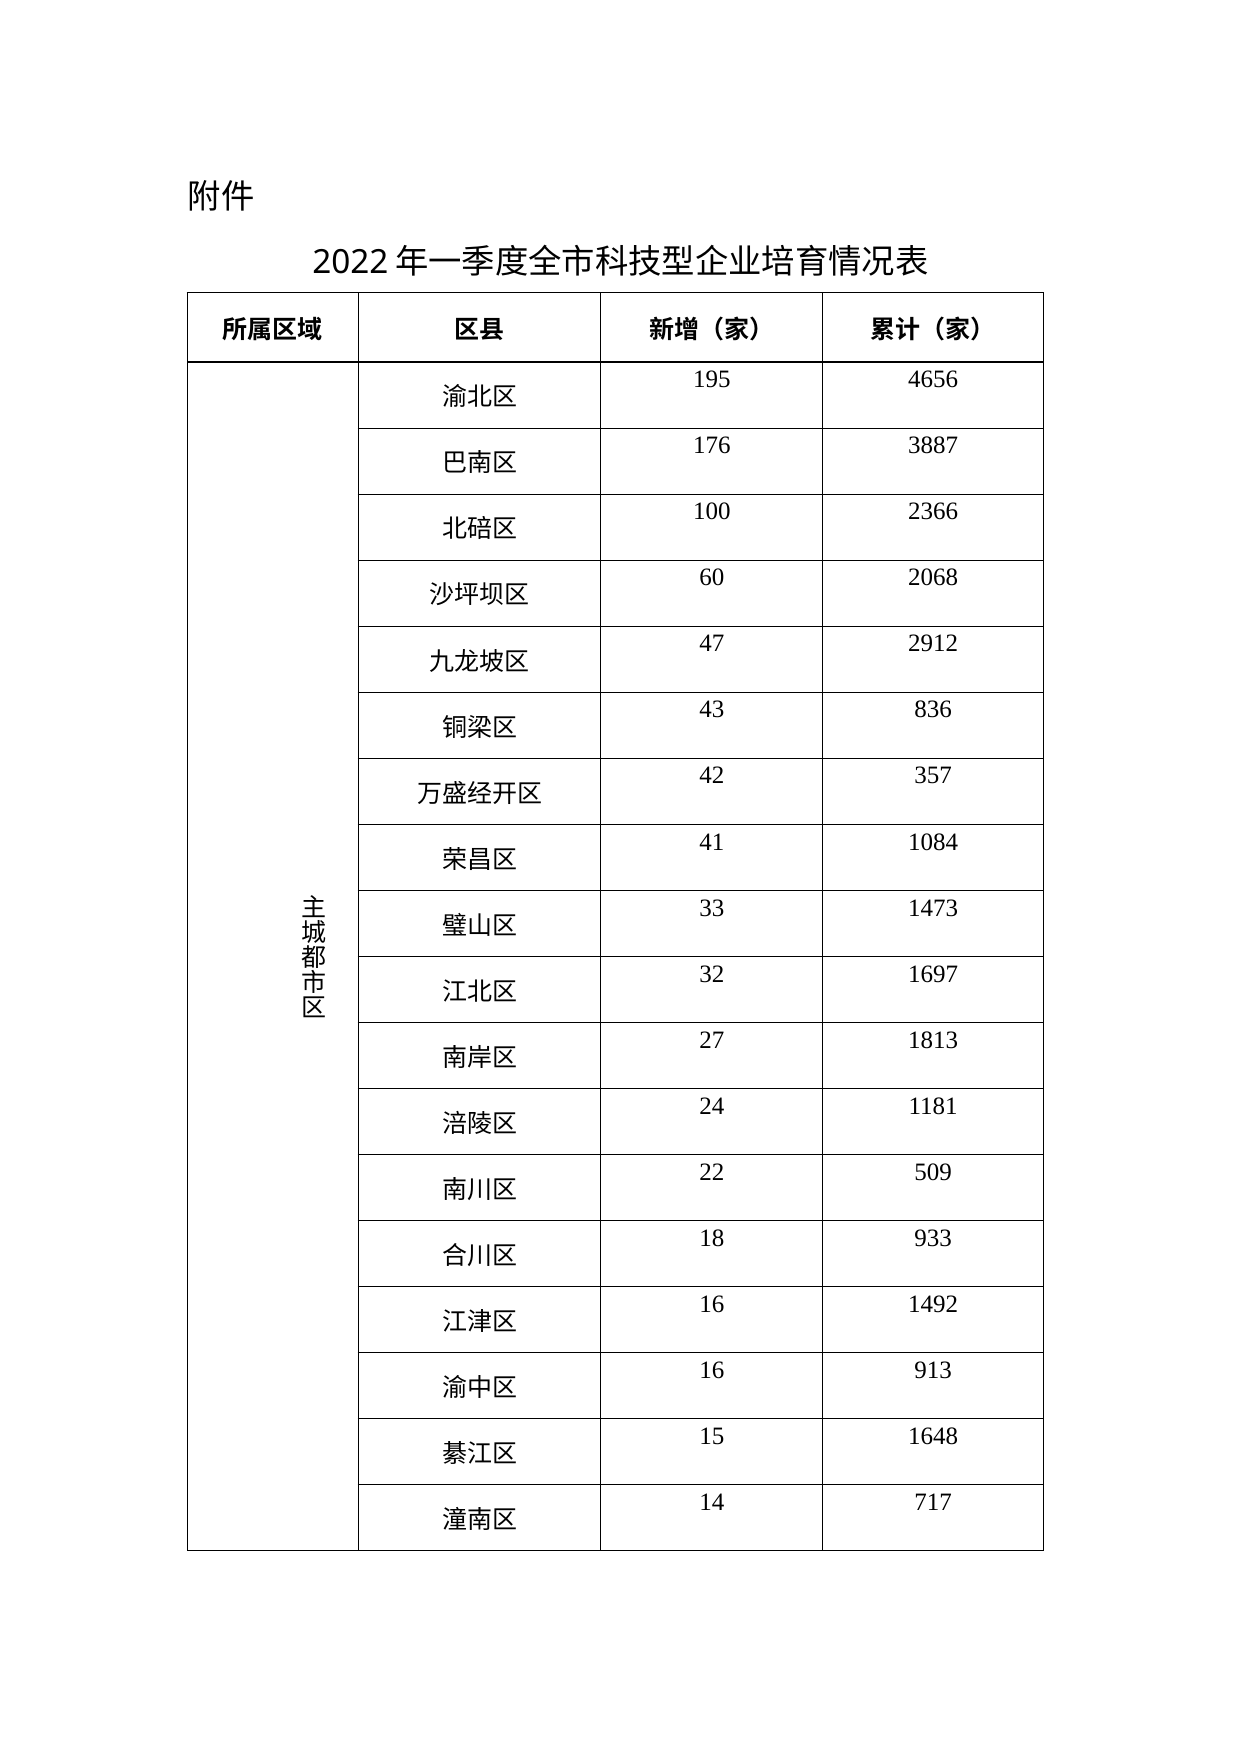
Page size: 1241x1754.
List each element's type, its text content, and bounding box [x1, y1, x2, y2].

table_cell 九龙坡区 [359, 627, 600, 692]
table_cell 1084 [823, 825, 1043, 890]
table_cell 1813 [823, 1023, 1043, 1088]
table_cell 15 [601, 1419, 822, 1484]
table_cell 2068 [823, 561, 1043, 626]
table_cell 41 [601, 825, 822, 890]
table_cell 16 [601, 1287, 822, 1352]
table_cell 27 [601, 1023, 822, 1088]
table_header 新增（家） [601, 293, 822, 361]
table_cell 渝北区 [359, 363, 600, 427]
table_cell 沙坪坝区 [359, 561, 600, 626]
table_cell 43 [601, 693, 822, 758]
table_cell 836 [823, 693, 1043, 758]
table_header 区县 [359, 293, 600, 361]
table_cell 3887 [823, 429, 1043, 493]
table_cell 14 [601, 1485, 822, 1550]
table_cell 铜梁区 [359, 693, 600, 758]
text 附件 [187, 162, 1053, 227]
table_cell 717 [823, 1485, 1043, 1550]
table_header 累计（家） [823, 293, 1043, 361]
table_cell 渝中区 [359, 1353, 600, 1418]
table_cell 22 [601, 1155, 822, 1220]
table_cell 涪陵区 [359, 1089, 600, 1154]
table_cell 北碚区 [359, 495, 600, 559]
table_cell 主城都市区 [188, 363, 358, 1550]
table_cell 巴南区 [359, 429, 600, 493]
table_cell 璧山区 [359, 891, 600, 956]
table_cell 潼南区 [359, 1485, 600, 1550]
table_cell 16 [601, 1353, 822, 1418]
table_cell 1181 [823, 1089, 1043, 1154]
table_cell 24 [601, 1089, 822, 1154]
table_cell 357 [823, 759, 1043, 824]
table_cell 江北区 [359, 957, 600, 1022]
table_cell 100 [601, 495, 822, 559]
table_cell 1492 [823, 1287, 1043, 1352]
table_cell 176 [601, 429, 822, 493]
table_cell 江津区 [359, 1287, 600, 1352]
table_cell 荣昌区 [359, 825, 600, 890]
table_cell 1648 [823, 1419, 1043, 1484]
table_cell 1473 [823, 891, 1043, 956]
table_cell 2366 [823, 495, 1043, 559]
table_cell 47 [601, 627, 822, 692]
table_cell 南岸区 [359, 1023, 600, 1088]
table_cell 万盛经开区 [359, 759, 600, 824]
table_cell 42 [601, 759, 822, 824]
text 2022年一季度全市科技型企业培育情况表 [187, 227, 1053, 292]
table_cell 60 [601, 561, 822, 626]
table_cell 綦江区 [359, 1419, 600, 1484]
table_cell 195 [601, 363, 822, 427]
table_cell 32 [601, 957, 822, 1022]
table_cell 2912 [823, 627, 1043, 692]
table_cell 33 [601, 891, 822, 956]
table_cell 933 [823, 1221, 1043, 1286]
table_cell 南川区 [359, 1155, 600, 1220]
table_cell 合川区 [359, 1221, 600, 1286]
table_cell 18 [601, 1221, 822, 1286]
table_header 所属区域 [188, 293, 358, 361]
table_cell 913 [823, 1353, 1043, 1418]
table_cell 509 [823, 1155, 1043, 1220]
table_cell 1697 [823, 957, 1043, 1022]
table_cell 4656 [823, 363, 1043, 427]
